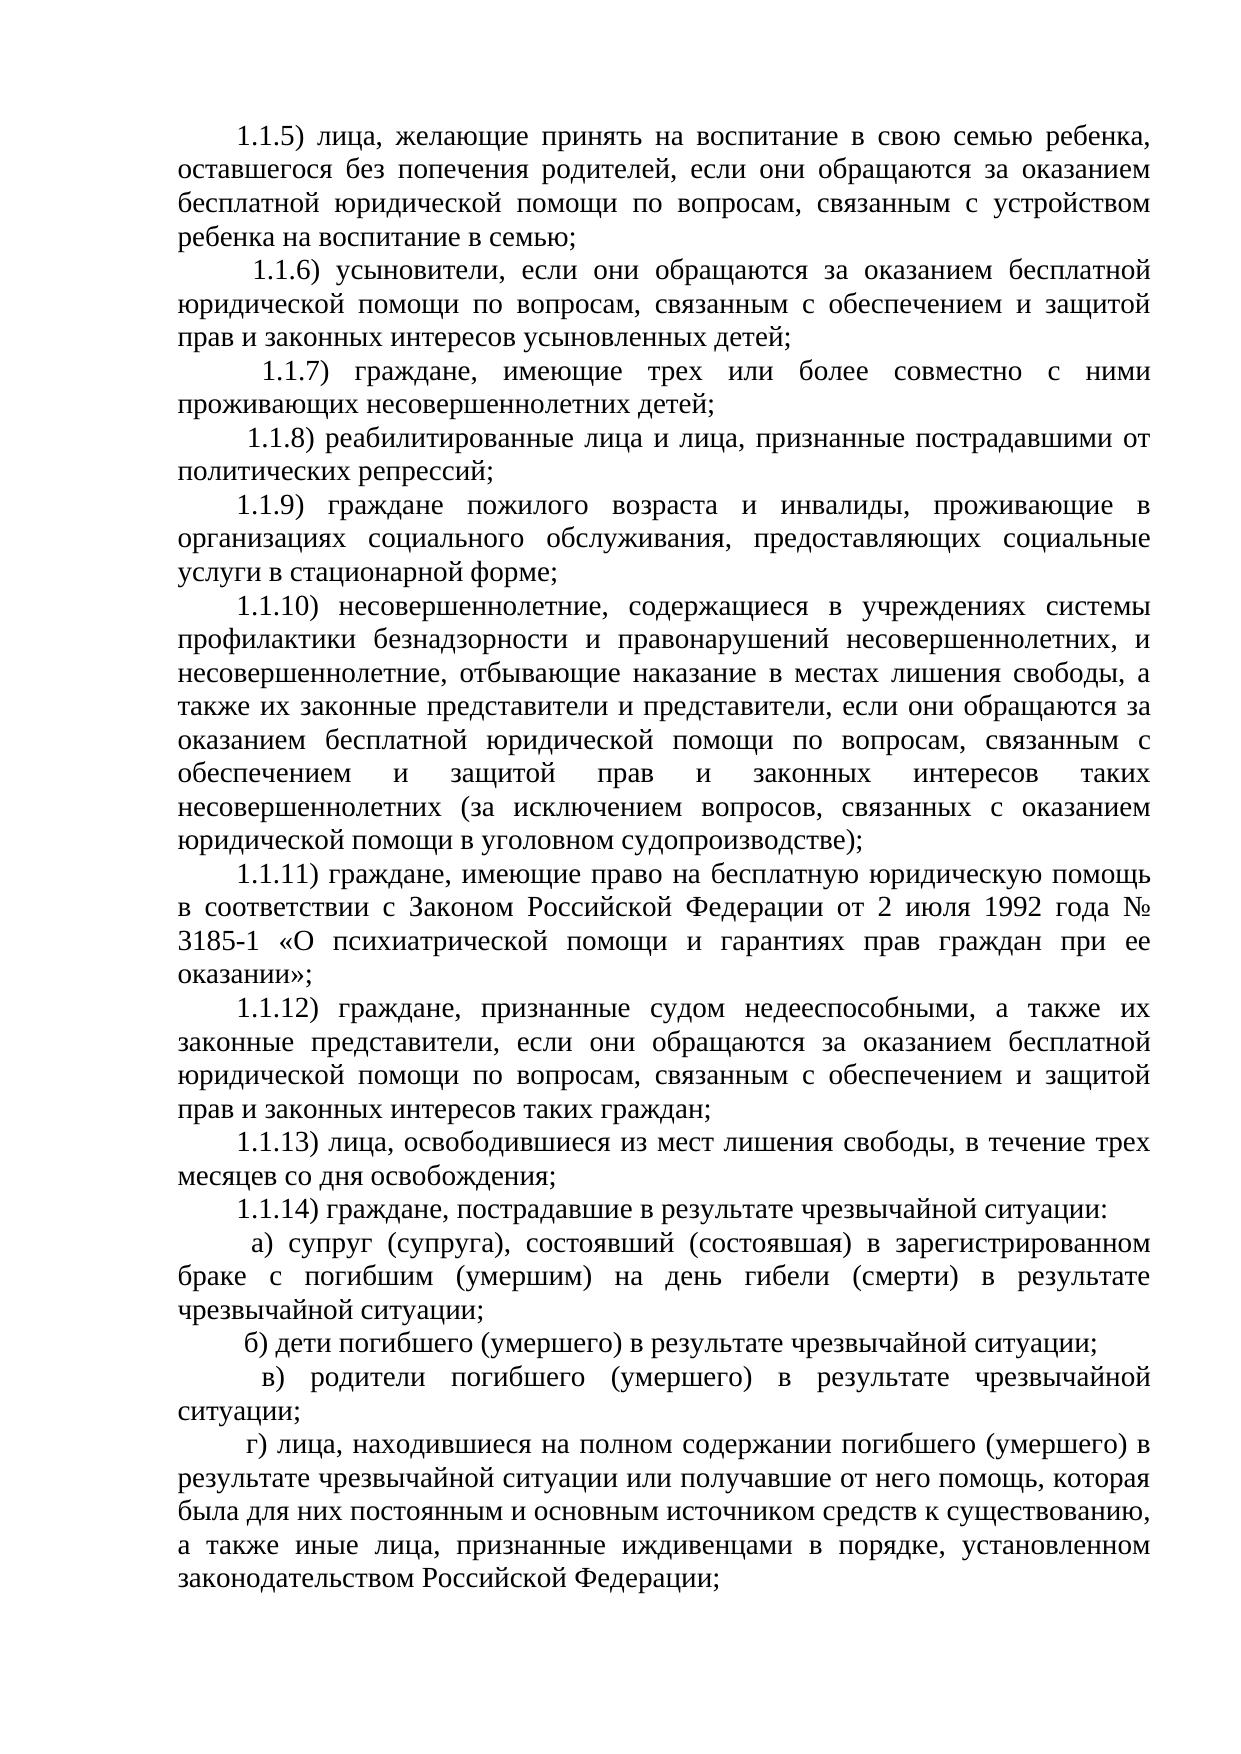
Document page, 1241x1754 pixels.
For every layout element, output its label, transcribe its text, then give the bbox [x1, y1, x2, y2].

text 1.1.9) граждане пожилого возраста и инвалиды, проживающие в организациях социального обслуживания, предоставляющих социальные услуги в стационарной форме; [177, 487, 1152, 588]
text 1.1.14) граждане, пострадавшие в результате чрезвычайной ситуации: [177, 1191, 1152, 1225]
text 1.1.7) граждане, имеющие трех или более совместно с ними проживающих несовершеннолетних детей; [177, 353, 1152, 420]
text 1.1.5) лица, желающие принять на воспитание в свою семью ребенка, оставшегося без попечения родителей, если они обращаются за оказанием бесплатной юридической помощи по вопросам, связанным с устройством ребенка на воспитание в семью; [177, 118, 1152, 252]
text 1.1.12) граждане, признанные судом недееспособными, а также их законные представители, если они обращаются за оказанием бесплатной юридической помощи по вопросам, связанным с обеспечением и защитой прав и законных интересов таких граждан; [177, 990, 1152, 1124]
text 1.1.11) граждане, имеющие право на бесплатную юридическую помощь в соответствии с Законом Российской Федерации от 2 июля 1992 года № 3185-1 «О психиатрической помощи и гарантиях прав граждан при ее оказании»; [177, 856, 1152, 990]
text а) супруг (супруга), состоявший (состоявшая) в зарегистрированном браке с погибшим (умершим) на день гибели (смерти) в результате чрезвычайной ситуации; [177, 1225, 1152, 1326]
text 1.1.13) лица, освободившиеся из мест лишения свободы, в течение трех месяцев со дня освобождения; [177, 1124, 1152, 1191]
text 1.1.6) усыновители, если они обращаются за оказанием бесплатной юридической помощи по вопросам, связанным с обеспечением и защитой прав и законных интересов усыновленных детей; [177, 252, 1152, 353]
text г) лица, находившиеся на полном содержании погибшего (умершего) в результате чрезвычайной ситуации или получавшие от него помощь, которая была для них постоянным и основным источником средств к существованию, а также иные лица, признанные иждивенцами в порядке, установленном законодательством Российской Федерации; [177, 1426, 1152, 1594]
text в) родители погибшего (умершего) в результате чрезвычайной ситуации; [177, 1359, 1152, 1426]
text 1.1.8) реабилитированные лица и лица, признанные пострадавшими от политических репрессий; [177, 420, 1152, 487]
text б) дети погибшего (умершего) в результате чрезвычайной ситуации; [177, 1326, 1152, 1359]
text 1.1.10) несовершеннолетние, содержащиеся в учреждениях системы профилактики безнадзорности и правонарушений несовершеннолетних, и несовершеннолетние, отбывающие наказание в местах лишения свободы, а также их законные представители и представители, если они обращаются за оказанием бесплатной юридической помощи по вопросам, связанным с обеспечением и защитой прав и законных интересов таких несовершеннолетних (за исключением вопросов, связанных с оказанием юридической помощи в уголовном судопроизводстве); [177, 588, 1152, 856]
